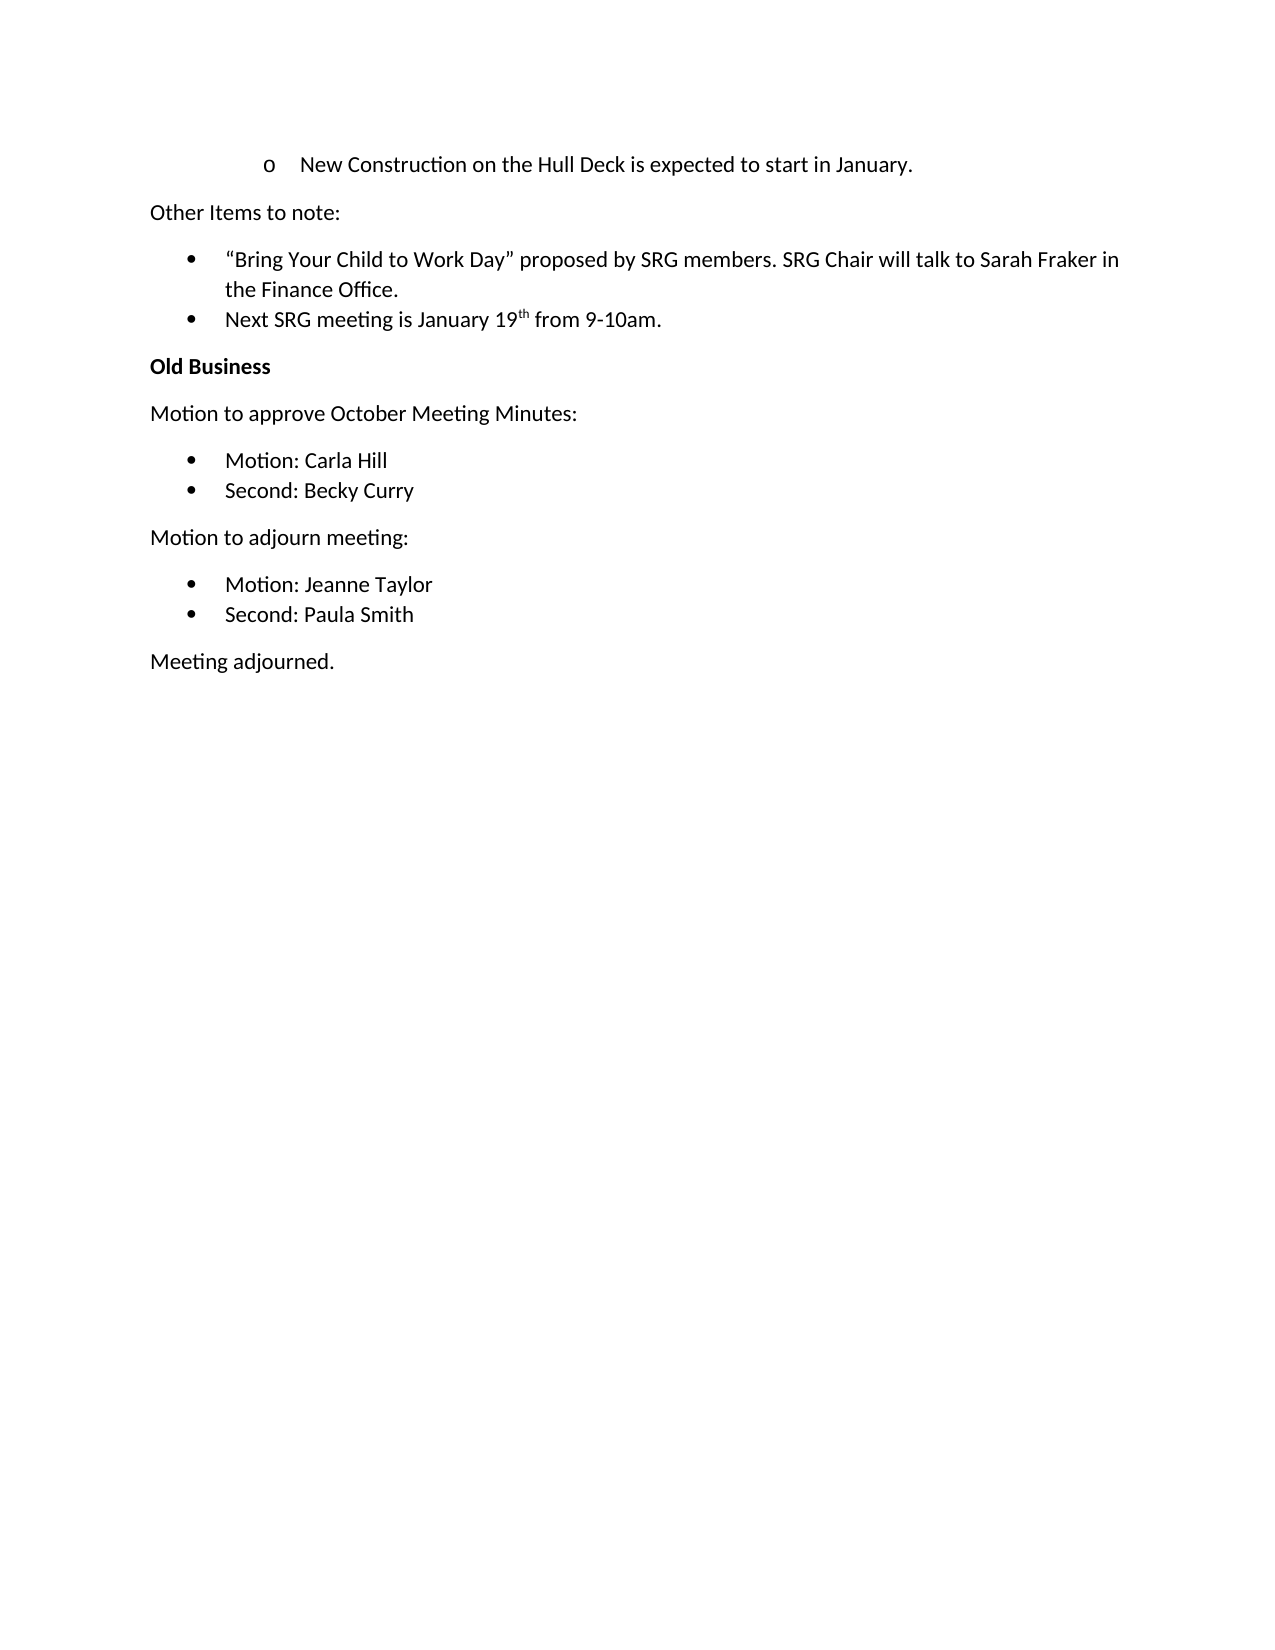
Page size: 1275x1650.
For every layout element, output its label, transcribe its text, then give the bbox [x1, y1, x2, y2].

list Motion: Jeanne Taylor [187, 570, 1125, 598]
list New Construction on the Hull Deck is expected to start in January. [262, 150, 1125, 179]
list Second: Becky Curry [187, 476, 1125, 504]
text Motion to adjourn meeting: [150, 523, 1125, 551]
text Other Items to note: [150, 198, 1125, 226]
text Meeting adjourned. [150, 647, 1125, 675]
list Motion: Carla Hill [187, 446, 1125, 474]
list “Bring Your Child to Work Day” proposed by SRG members. SRG Chair will talk to Sarah Fraker in the Finance Office. [187, 245, 1125, 303]
text Old Business [150, 352, 1125, 380]
list Next SRG meeting is January 19th from 9-10am. [187, 305, 1125, 333]
list Second: Paula Smith [187, 600, 1125, 628]
text Motion to approve October Meeting Minutes: [150, 399, 1125, 427]
